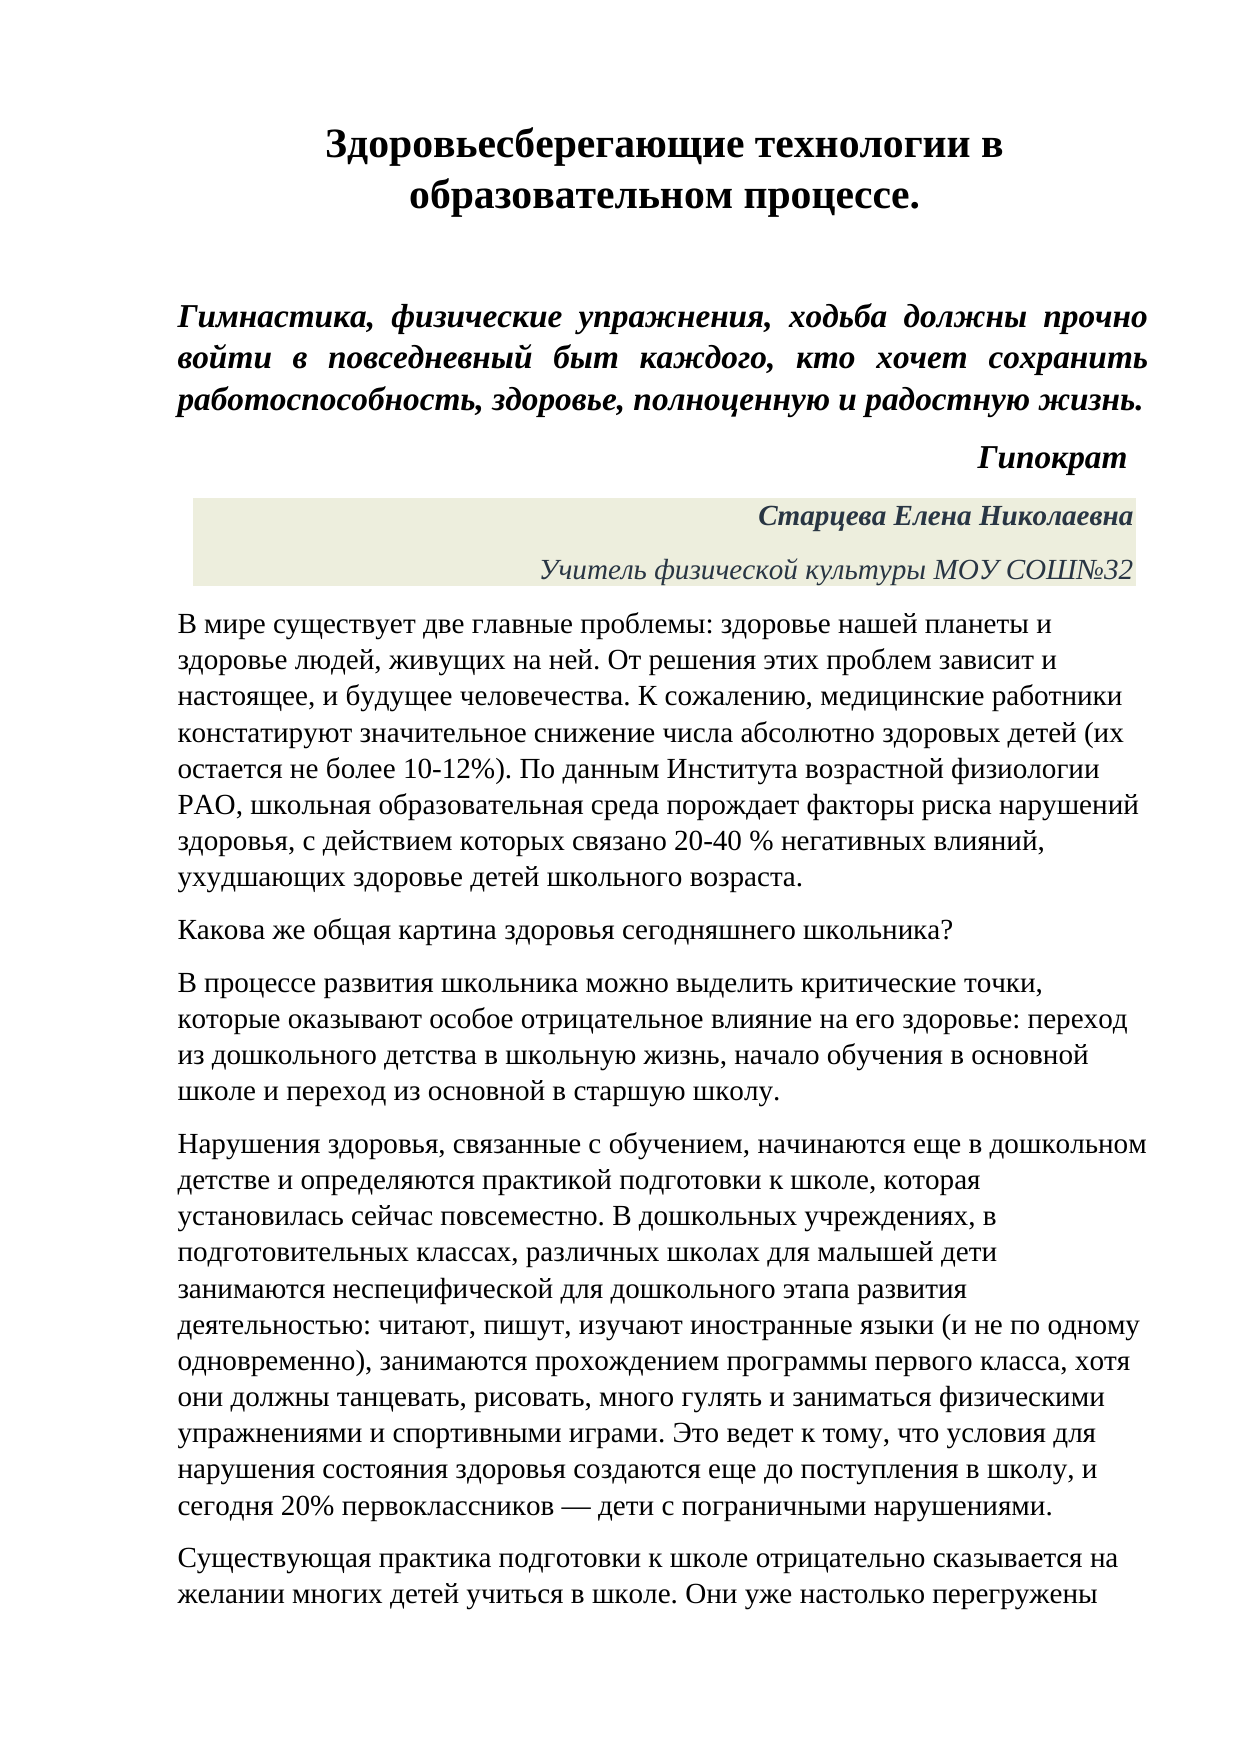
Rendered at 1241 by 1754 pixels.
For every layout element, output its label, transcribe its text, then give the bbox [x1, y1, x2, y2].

text Нарушения здоровья, связанные с обучением, начинаются еще в дошкольном детстве и определяются практикой подготовки к школе, которая установилась сейчас повсеместно. В дошкольных учреждениях, в подготовительных классах, различных школах для малышей дети занимаются неспецифической для дошкольного этапа развития деятельностью: читают, пишут, изучают иностранные языки (и не по одному одновременно), занимаются прохождением программы первого класса, хотя они должны танцевать, рисовать, много гулять и заниматься физическими упражнениями и спортивными играми. Это ведет к тому, что условия для нарушения состояния здоровья создаются еще до поступления в школу, и сегодня 20% первоклассников — дети с пограничными нарушениями. [177, 1126, 1152, 1521]
text В процессе развития школьника можно выделить критические точки, которые оказывают особое отрицательное влияние на его здоровье: переход из дошкольного детства в школьную жизнь, начало обучения в основной школе и переход из основной в старшую школу. [177, 965, 1152, 1107]
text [177, 1540, 1152, 1610]
text Какова же общая картина здоровья сегодняшнего школьника? [177, 912, 1152, 946]
text Гипократ [177, 437, 1152, 475]
text В мире существует две главные проблемы: здоровье нашей планеты и здоровье людей, живущих на ней. От решения этих проблем зависит и настоящее, и будущее человечества. К сожалению, медицинские работники констатируют значительное снижение числа абсолютно здоровых детей (их остается не более 10-12%). По данным Института возрастной физиологии РАО, школьная образовательная среда порождает факторы риска нарушений здоровья, с действием которых связано 20-40 % негативных влияний, ухудшающих здоровье детей школьного возраста. [177, 606, 1152, 893]
text Учитель физической культуры МОУ СОШ№32 [193, 552, 1136, 586]
text Здоровьесберегающие технологии в образовательном процессе. [177, 118, 1152, 218]
text Гимнастика, физические упражнения, ходьба должны прочно войти в повседневный быт каждого, кто хочет сохранить работоспособность, здоровье, полноценную и радостную жизнь. [177, 296, 1152, 417]
text Старцева Елена Николаевна [193, 498, 1136, 532]
